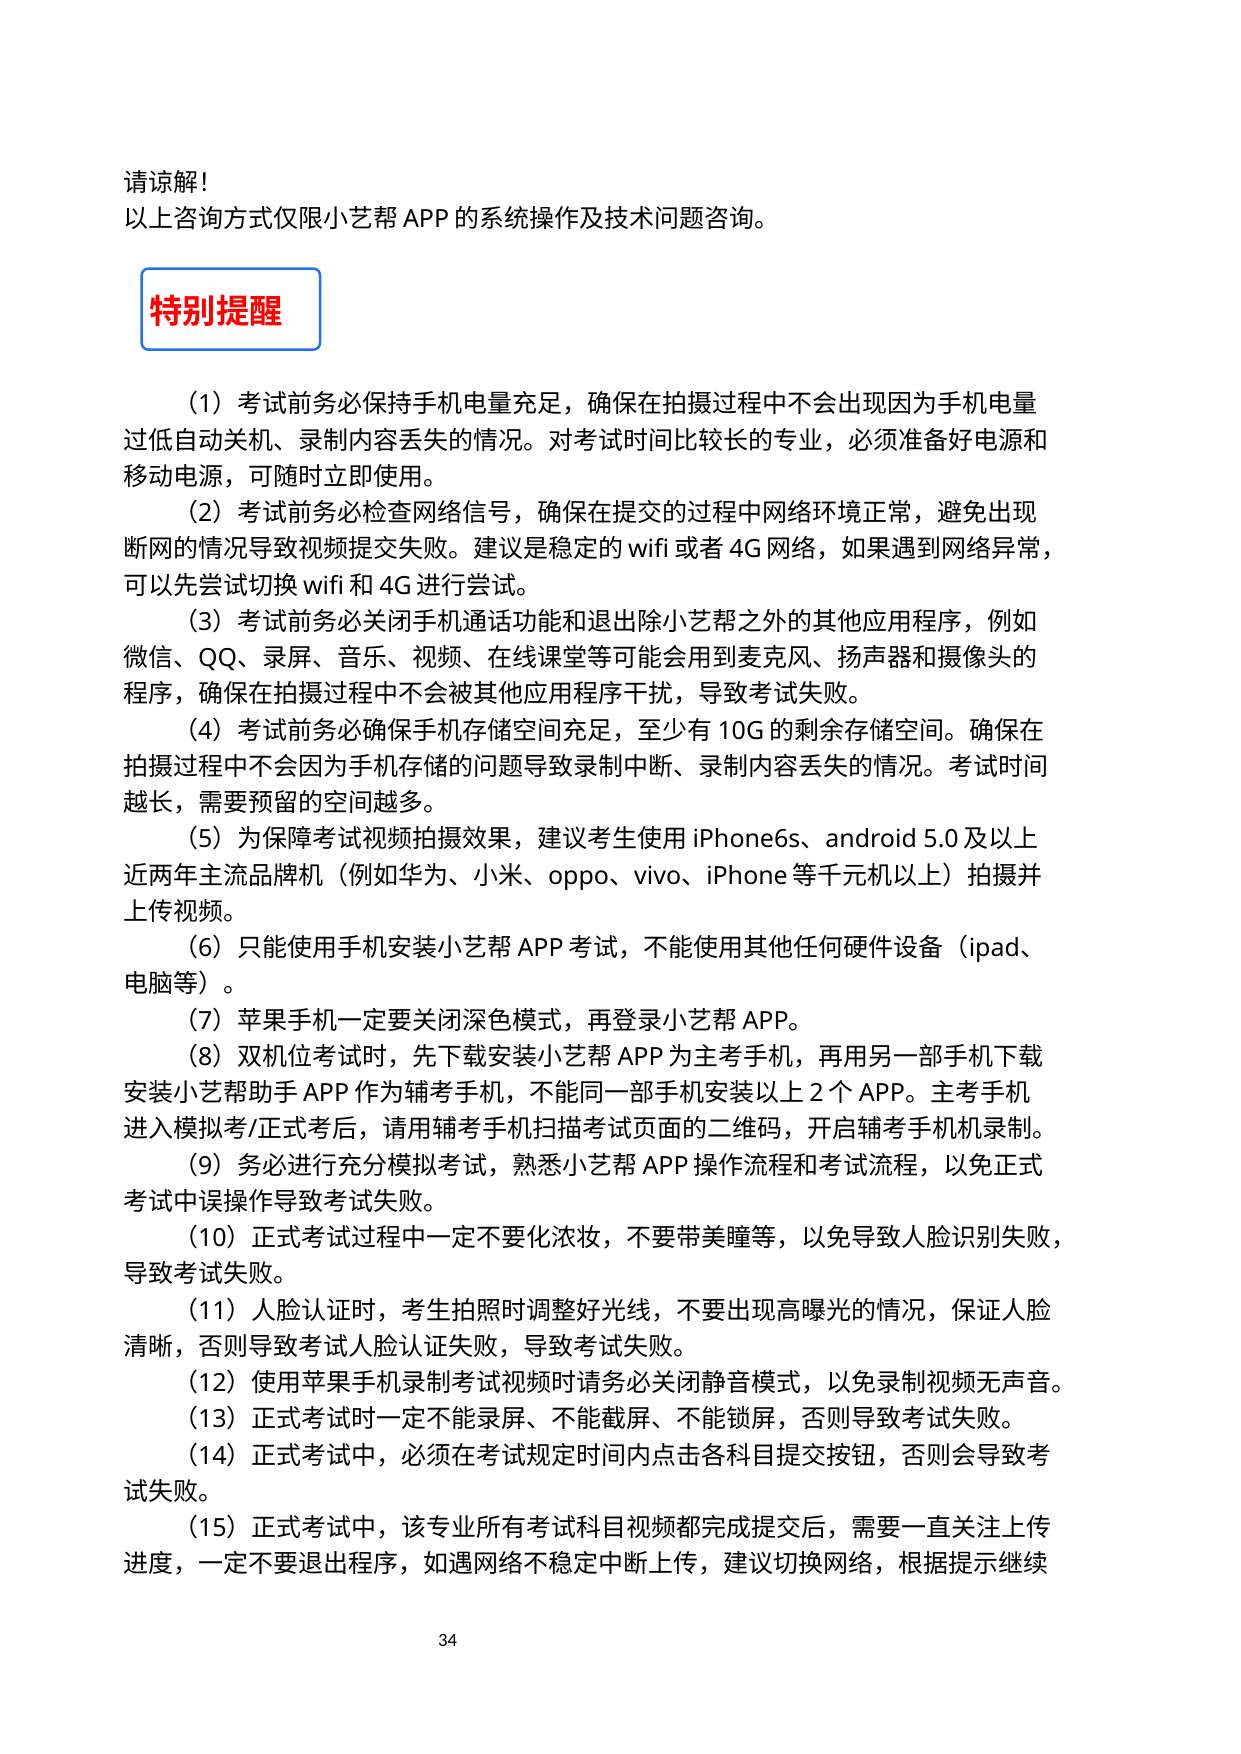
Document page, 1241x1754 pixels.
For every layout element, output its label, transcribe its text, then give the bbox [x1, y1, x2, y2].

text 以上咨询方式仅限小艺帮APP的系统操作及技术问题咨询。 [123, 198, 1053, 234]
text （5）为保障考试视频拍摄效果，建议考生使用iPhone6s、android 5.0及以上近两年主流品牌机（例如华为、小米、oppo、vivo、iPhone等千元机以上）拍摄并上传视频。 [123, 819, 1053, 928]
text （8）双机位考试时，先下载安装小艺帮APP为主考手机，再用另一部手机下载安装小艺帮助手APP作为辅考手机，不能同一部手机安装以上2个APP。主考手机进入模拟考/正式考后，请用辅考手机扫描考试页面的二维码，开启辅考手机机录制。 [123, 1036, 1053, 1145]
text （9）务必进行充分模拟考试，熟悉小艺帮APP操作流程和考试流程，以免正式考试中误操作导致考试失败。 [123, 1145, 1053, 1218]
text （11）人脸认证时，考生拍照时调整好光线，不要出现高曝光的情况，保证人脸清晰，否则导致考试人脸认证失败，导致考试失败。 [123, 1290, 1053, 1363]
text （3）考试前务必关闭手机通话功能和退出除小艺帮之外的其他应用程序，例如微信、QQ、录屏、音乐、视频、在线课堂等可能会用到麦克风、扬声器和摄像头的程序，确保在拍摄过程中不会被其他应用程序干扰，导致考试失败。 [123, 601, 1053, 710]
text （12）使用苹果手机录制考试视频时请务必关闭静音模式，以免录制视频无声音。 [123, 1363, 1053, 1399]
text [123, 162, 1053, 198]
text （13）正式考试时一定不能录屏、不能截屏、不能锁屏，否则导致考试失败。 [123, 1399, 1053, 1435]
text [123, 1508, 1053, 1580]
text （14）正式考试中，必须在考试规定时间内点击各科目提交按钮，否则会导致考试失败。 [123, 1435, 1053, 1508]
text （10）正式考试过程中一定不要化浓妆，不要带美瞳等，以免导致人脸识别失败，导致考试失败。 [123, 1218, 1053, 1290]
text （7）苹果手机一定要关闭深色模式，再登录小艺帮APP。 [123, 1000, 1053, 1036]
text （2）考试前务必检查网络信号，确保在提交的过程中网络环境正常，避免出现断网的情况导致视频提交失败。建议是稳定的wifi或者4G网络，如果遇到网络异常，可以先尝试切换wifi和4G进行尝试。 [123, 493, 1053, 601]
text （6）只能使用手机安装小艺帮APP考试，不能使用其他任何硬件设备（ipad、电脑等）。 [123, 928, 1053, 1000]
text （1）考试前务必保持手机电量充足，确保在拍摄过程中不会出现因为手机电量过低自动关机、录制内容丢失的情况。对考试时间比较长的专业，必须准备好电源和移动电源，可随时立即使用。 [123, 384, 1053, 493]
text （4）考试前务必确保手机存储空间充足，至少有10G的剩余存储空间。确保在拍摄过程中不会因为手机存储的问题导致录制中断、录制内容丢失的情况。考试时间越长，需要预留的空间越多。 [123, 710, 1053, 819]
